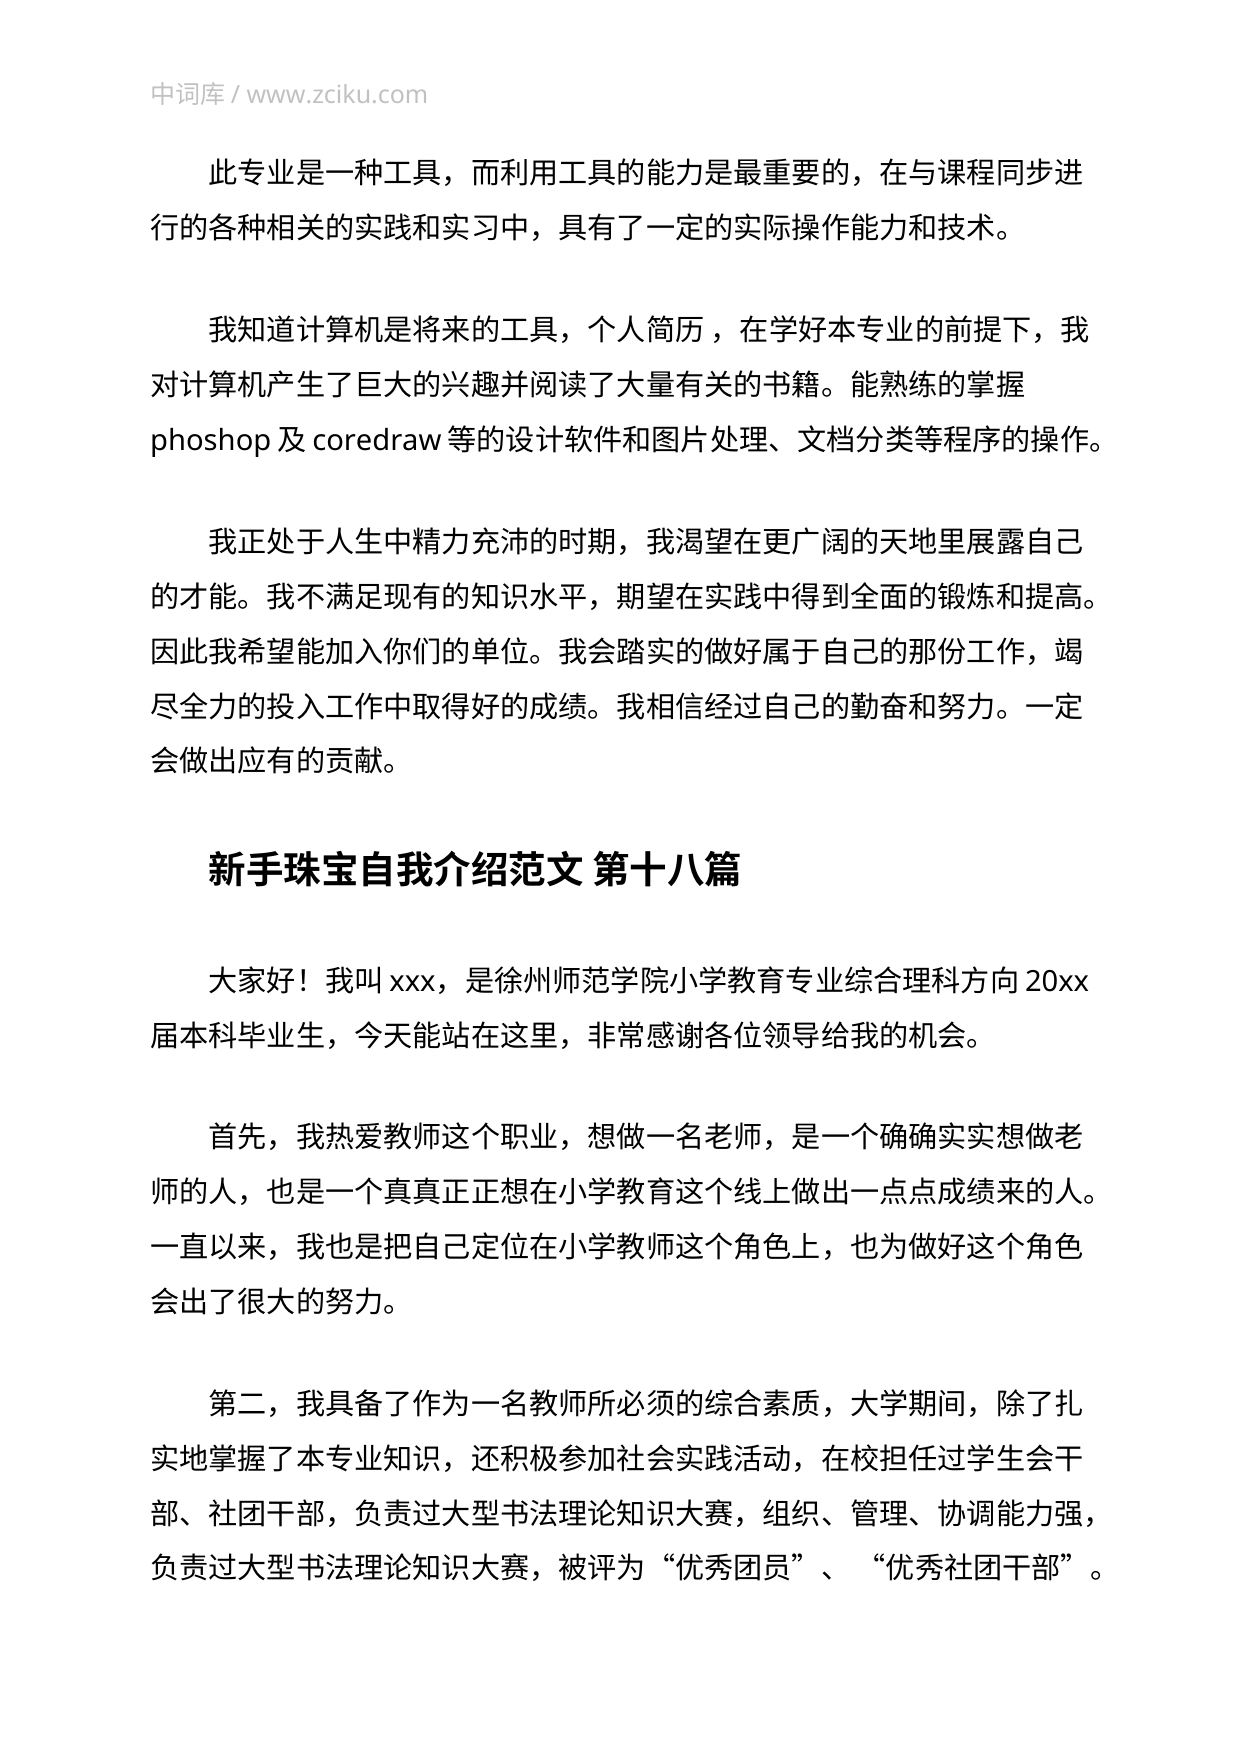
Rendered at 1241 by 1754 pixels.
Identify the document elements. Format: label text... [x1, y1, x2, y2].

text 此专业是一种工具，而利用工具的能力是最重要的，在与课程同步进行的各种相关的实践和实习中，具有了一定的实际操作能力和技术。 [150, 150, 1090, 247]
text 首先，我热爱教师这个职业，想做一名老师，是一个确确实实想做老师的人，也是一个真真正正想在小学教育这个线上做出一点点成绩来的人。一直以来，我也是把自己定位在小学教师这个角色上，也为做好这个角色会出了很大的努力。 [150, 1114, 1090, 1321]
text 我正处于人生中精力充沛的时期，我渴望在更广阔的天地里展露自己的才能。我不满足现有的知识水平，期望在实践中得到全面的锻炼和提高。因此我希望能加入你们的单位。我会踏实的做好属于自己的那份工作，竭尽全力的投入工作中取得好的成绩。我相信经过自己的勤奋和努力。一定会做出应有的贡献。 [150, 518, 1090, 780]
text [150, 1380, 1090, 1587]
text 新手珠宝自我介绍范文 第十八篇 [150, 840, 1090, 894]
text 我知道计算机是将来的工具，个人简历 ，在学好本专业的前提下，我对计算机产生了巨大的兴趣并阅读了大量有关的书籍。能熟练的掌握phoshop及coredraw等的设计软件和图片处理、文档分类等程序的操作。 [150, 307, 1090, 459]
text 大家好！我叫xxx，是徐州师范学院小学教育专业综合理科方向20xx届本科毕业生，今天能站在这里，非常感谢各位领导给我的机会。 [150, 957, 1090, 1054]
